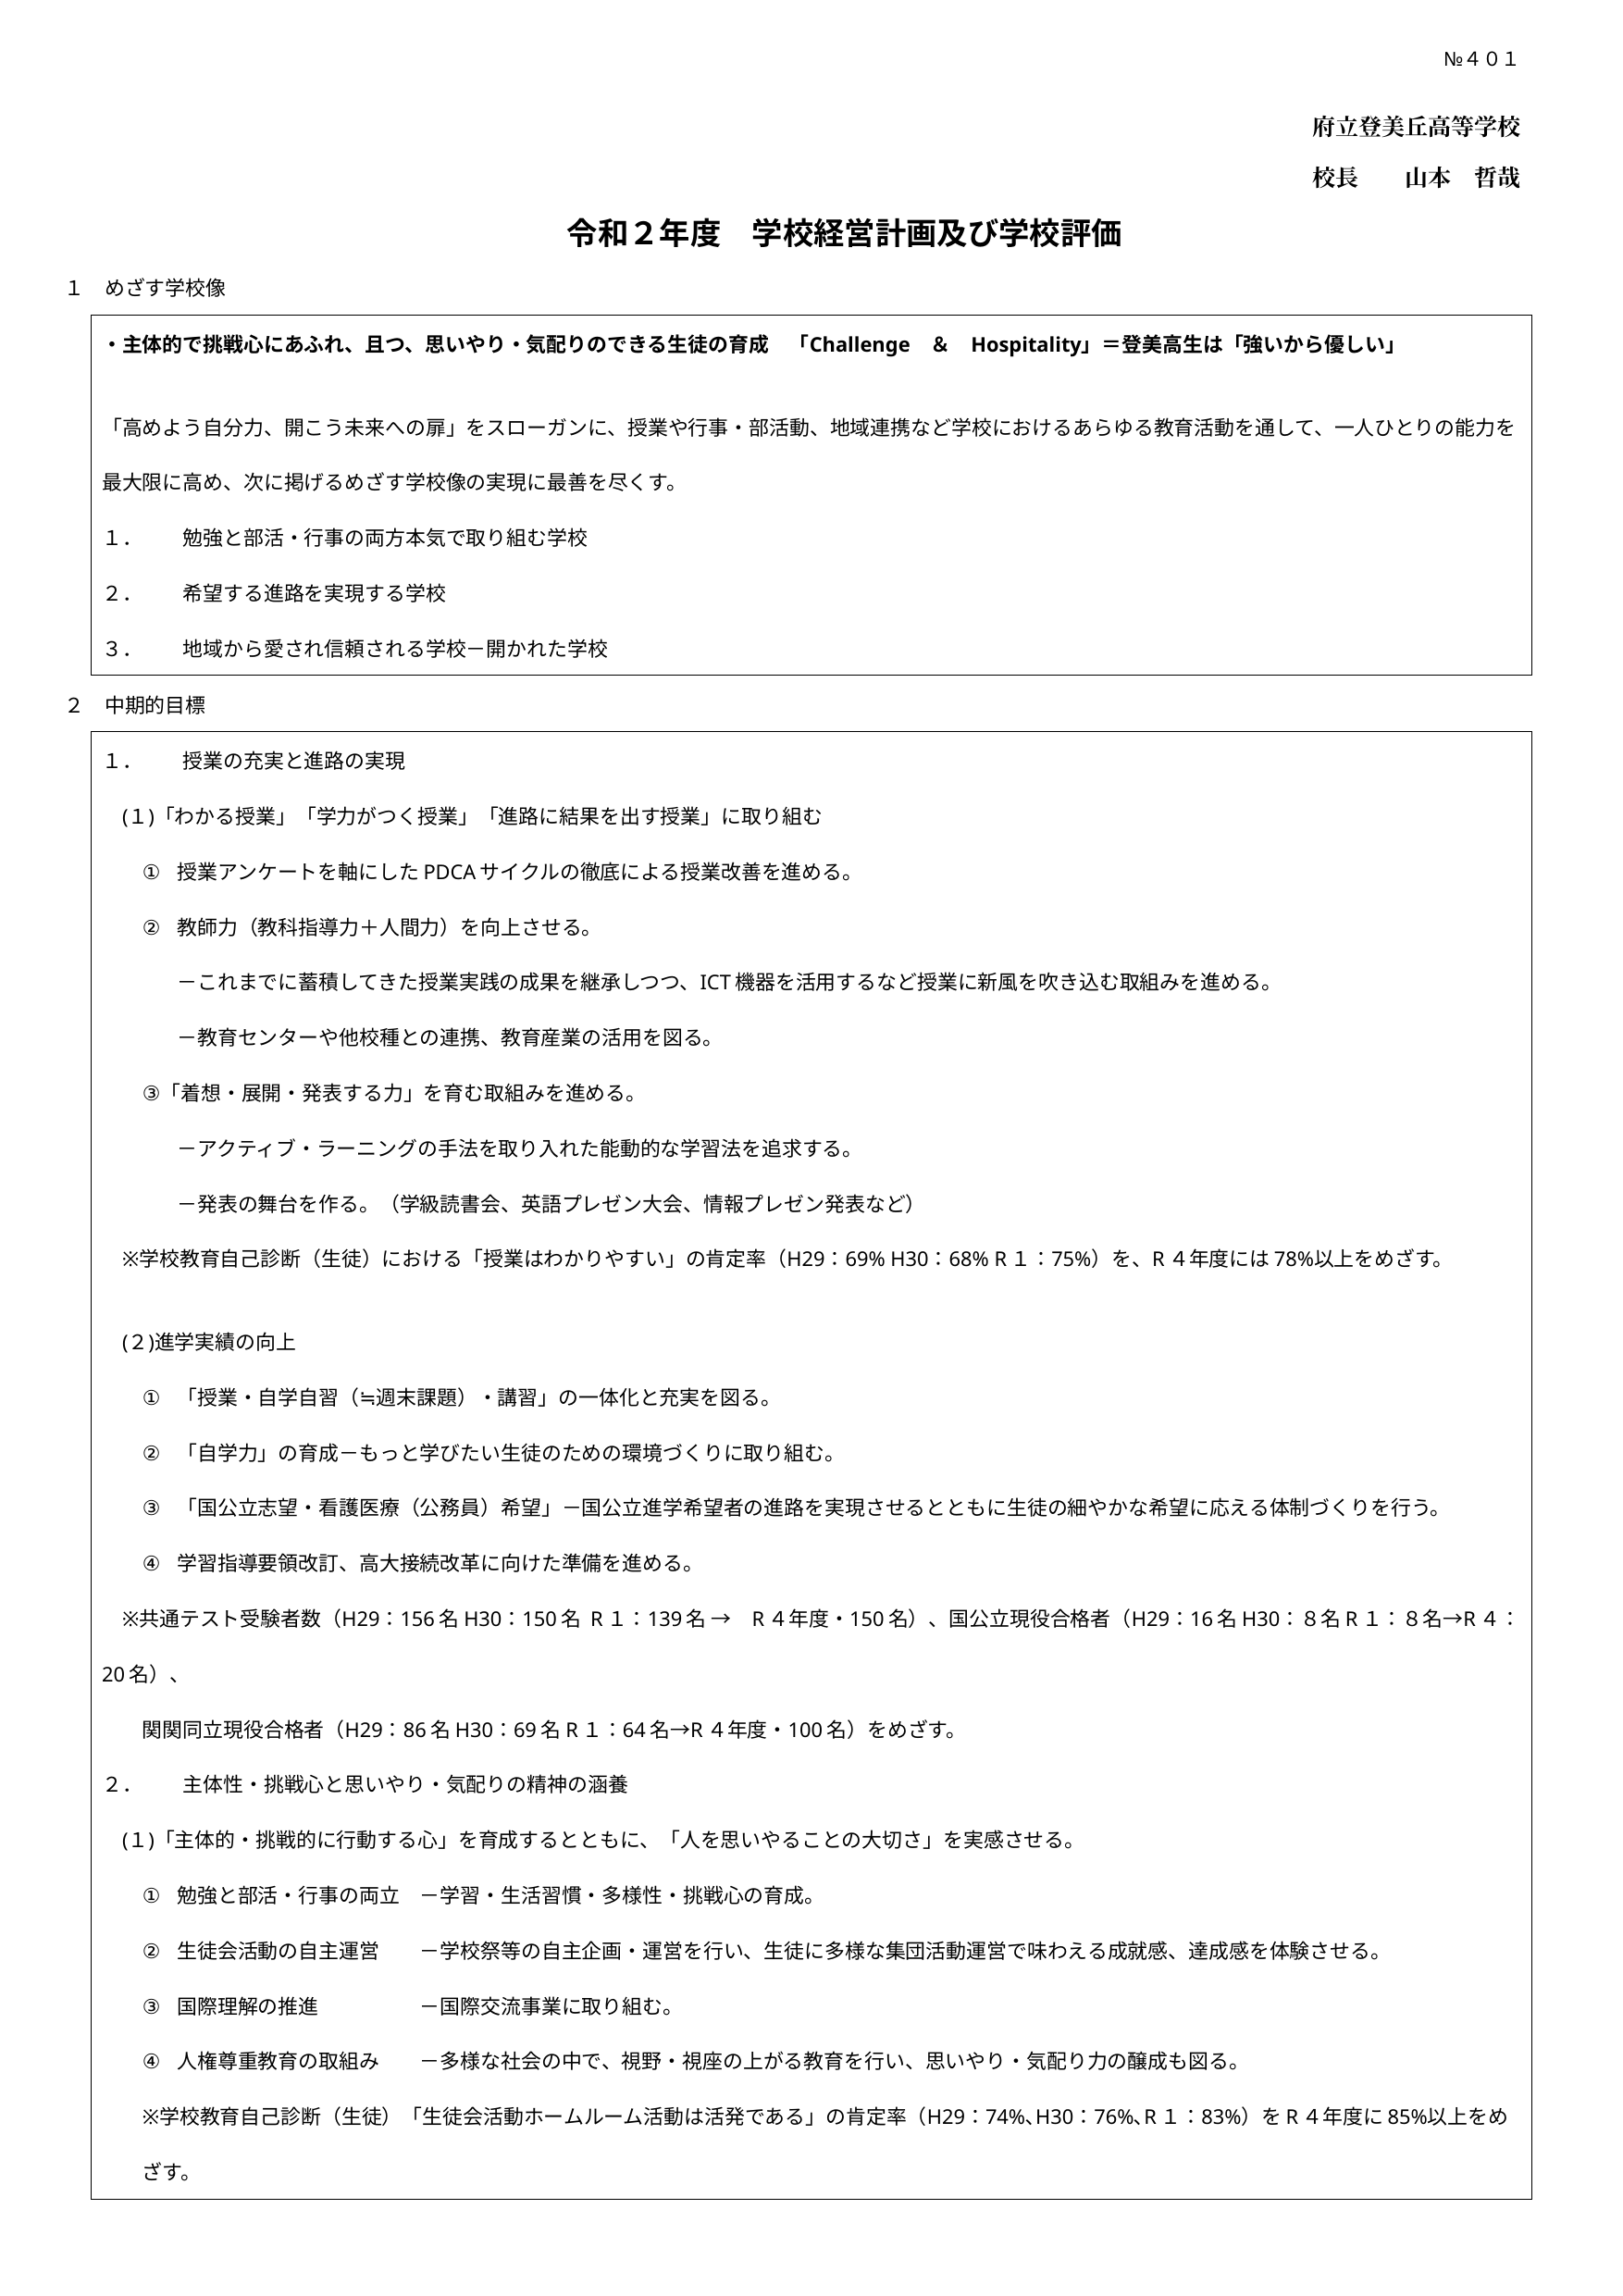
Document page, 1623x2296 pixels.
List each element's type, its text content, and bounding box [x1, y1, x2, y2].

text ２ 中期的目標 [64, 676, 1541, 731]
text 校長 山本 哲哉 [82, 148, 1520, 204]
table_header ・主体的で挑戦心にあふれ、且つ、思いやり・気配りのできる生徒の育成 「Challenge ＆ Hospitality」＝登美高生は「強いから優しい」 「高めよう自分力、開こう未来への扉」をスローガンに、授業や行事・部活動、地域連携など学校におけるあらゆる教育活動を通して、一人ひとりの能力を最大限に高め、次に掲げるめざす学校像の実現に最善を尽くす。 勉強と部活・行事の両方本気で取り組む学校 希望する進路を実現する学校 地域から愛され信頼される学校－開かれた学校 [92, 316, 1531, 675]
text 令和２年度 学校経営計画及び学校評価 [82, 204, 1607, 259]
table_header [92, 732, 1531, 2199]
text １ めざす学校像 [64, 259, 1541, 315]
